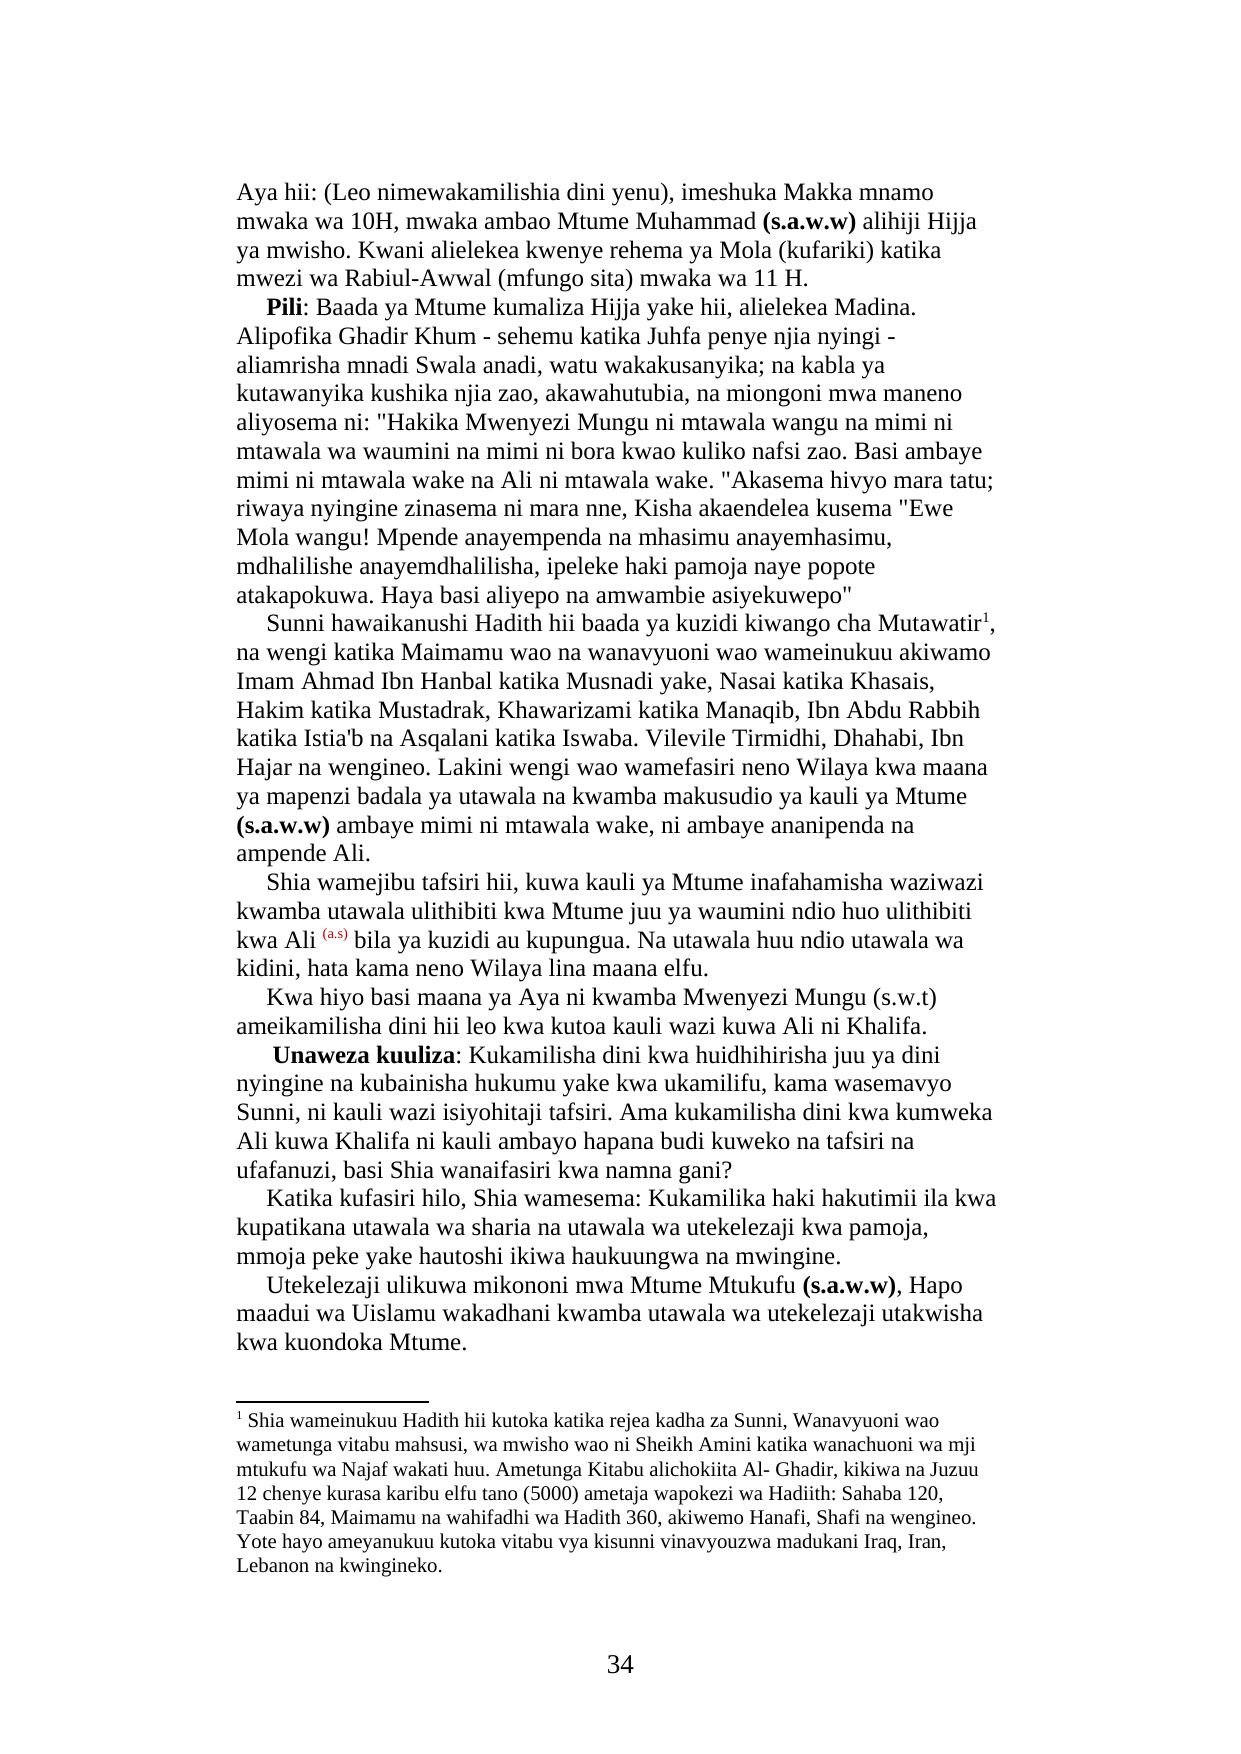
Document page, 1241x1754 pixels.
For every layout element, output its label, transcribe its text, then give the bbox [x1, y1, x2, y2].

text Unaweza kuuliza: Kukamilisha dini kwa huidhihirisha juu ya dini nyingine na kubainisha hukumu yake kwa ukamilifu, kama wasemavyo Sunni, ni kauli wazi isiyohitaji tafsiri. Ama kukamilisha dini kwa kumweka Ali kuwa Khalifa ni kauli ambayo hapana budi kuweko na tafsiri na ufafanuzi, basi Shia wanaifasiri kwa namna gani? [236, 1040, 1004, 1183]
text Kwa hiyo basi maana ya Aya ni kwamba Mwenyezi Mungu (s.w.t) ameikamilisha dini hii leo kwa kutoa kauli wazi kuwa Ali ni Khalifa. [236, 982, 1004, 1040]
text Shia wamejibu tafsiri hii, kuwa kauli ya Mtume inafahamisha waziwazi kwamba utawala ulithibiti kwa Mtume juu ya waumini ndio huo ulithibiti kwa Ali (a.s) bila ya kuzidi au kupungua. Na utawala huu ndio utawala wa kidini, hata kama neno Wilaya lina maana elfu. [236, 867, 1004, 982]
text Sunni hawaikanushi Hadith hii baada ya kuzidi kiwango cha Mutawatir, na wengi katika Maimamu wao na wanavyuoni wao wameinukuu akiwamo Imam Ahmad Ibn Hanbal katika Musnadi yake, Nasai katika Khasais, Hakim katika Mustadrak, Khawarizami katika Manaqib, Ibn Abdu Rabbih katika Istia'b na Asqalani katika Iswaba. Vilevile Tirmidhi, Dhahabi, Ibn Hajar na wengineo. Lakini wengi wao wamefasiri neno Wilaya kwa maana ya mapenzi badala ya utawala na kwamba makusudio ya kauli ya Mtume (s.a.w.w) ambaye mimi ni mtawala wake, ni ambaye ananipenda na ampende Ali. [236, 608, 1004, 867]
text Utekelezaji ulikuwa mikononi mwa Mtume Mtukufu (s.a.w.w), Hapo maadui wa Uislamu wakadhani kwamba utawala wa utekelezaji utakwisha kwa kuondoka Mtume. [236, 1270, 1004, 1356]
text Katika kufasiri hilo, Shia wamesema: Kukamilika haki hakutimii ila kwa kupatikana utawala wa sharia na utawala wa utekelezaji kwa pamoja, mmoja peke yake hautoshi ikiwa haukuungwa na mwingine. [236, 1183, 1004, 1270]
text Pili: Baada ya Mtume kumaliza Hijja yake hii, alielekea Madina. Alipofika Ghadir Khum - sehemu katika Juhfa penye njia nyingi - aliamrisha mnadi Swala anadi, watu wakakusanyika; na kabla ya kutawanyika kushika njia zao, akawahutubia, na miongoni mwa maneno aliyosema ni: "Hakika Mwenyezi Mungu ni mtawala wangu na mimi ni mtawala wa waumini na mimi ni bora kwao kuliko nafsi zao. Basi ambaye mimi ni mtawala wake na Ali ni mtawala wake. "Akasema hivyo mara tatu; riwaya nyingine zinasema ni mara nne, Kisha akaendelea kusema "Ewe Mola wangu! Mpende anayempenda na mhasimu anayemhasimu, mdhalilishe anayemdhalilisha, ipeleke haki pamoja naye popote atakapokuwa. Haya basi aliyepo na amwambie asiyekuwepo" [236, 292, 1004, 608]
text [236, 177, 1004, 292]
